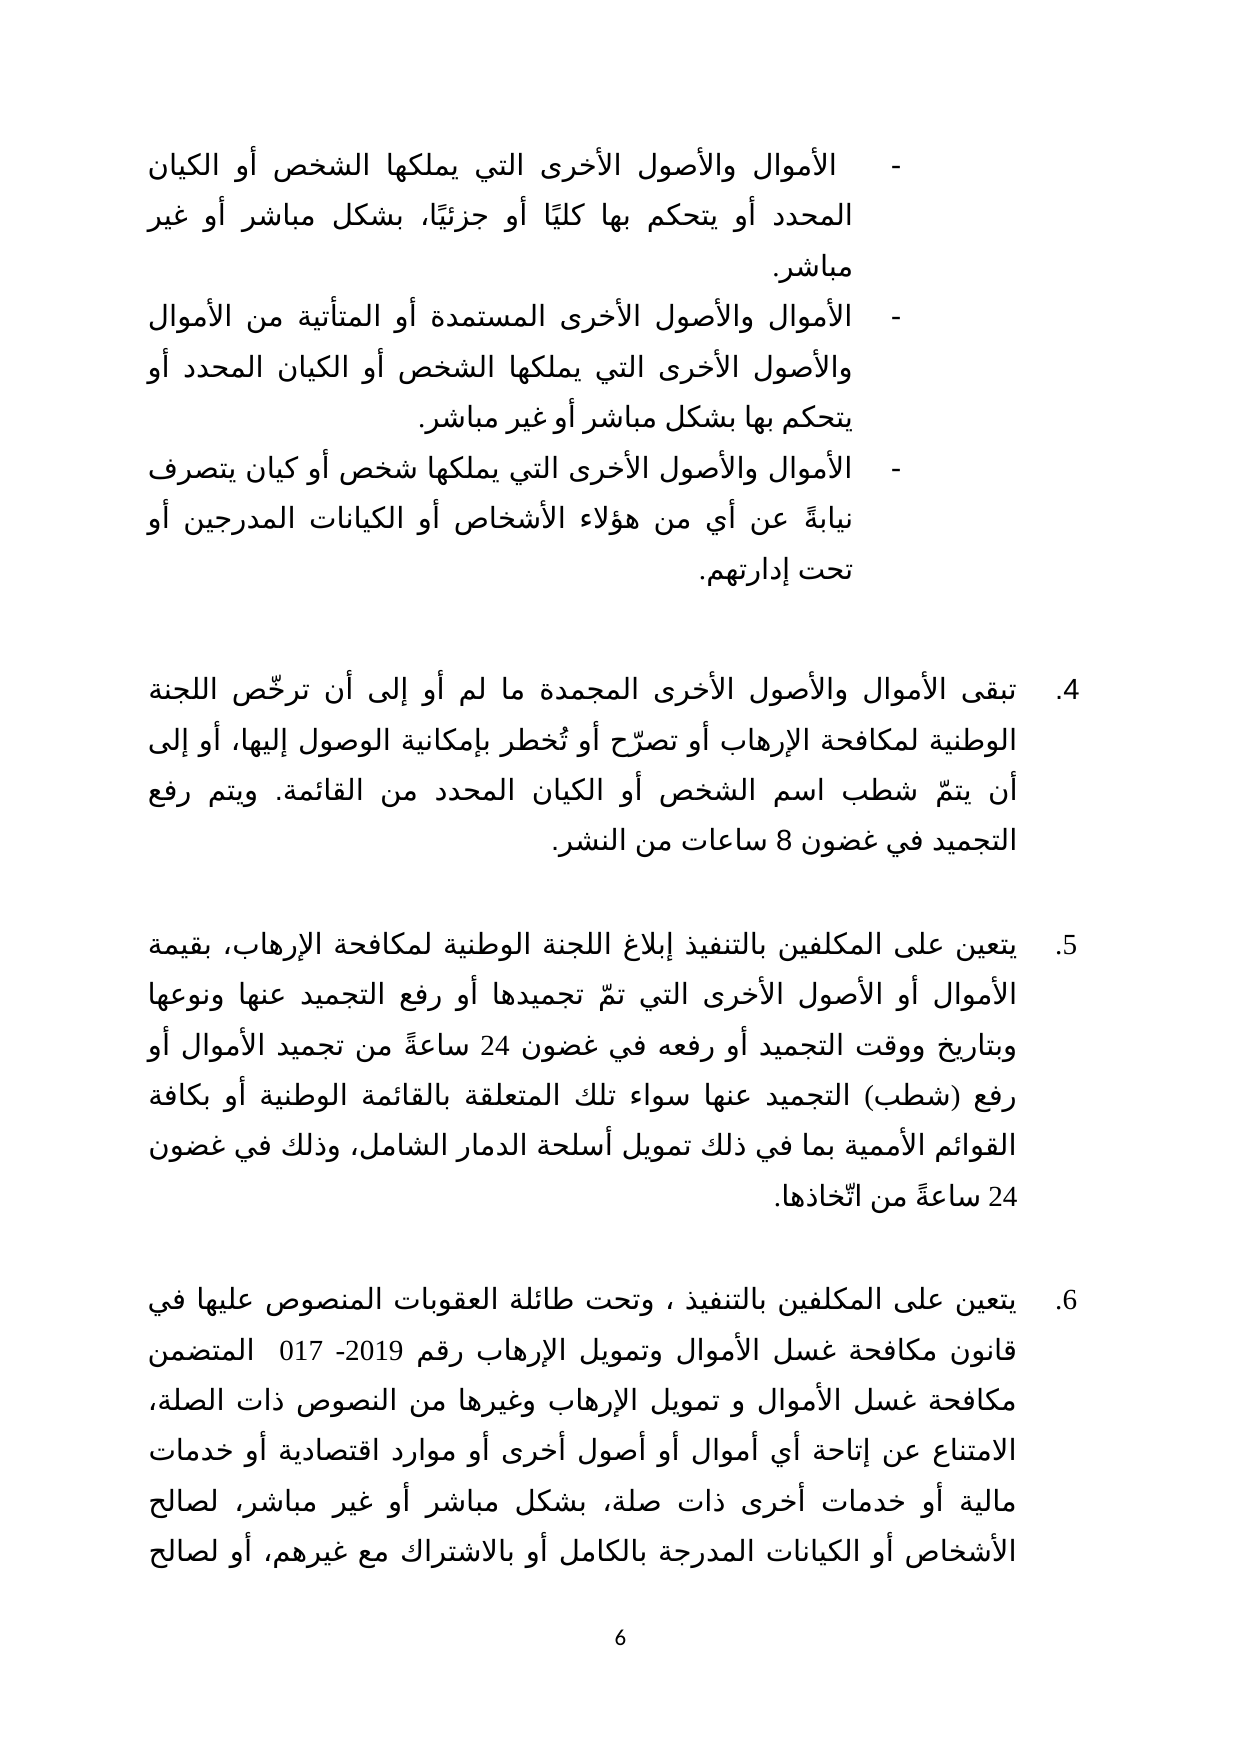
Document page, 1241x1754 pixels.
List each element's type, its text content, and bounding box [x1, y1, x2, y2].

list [148, 1282, 1055, 1567]
list الأموال والأصول الأخرى التي يملكها شخص أو كيان يتصرف نيابةً عن أي من هؤلاء الأشخاص أو الكيانات المدرجين أو تحت إدارتهم. [148, 451, 891, 586]
list الأموال والأصول الأخرى التي يملكها الشخص أو الكيان المحدد أو يتحكم بها كليًا أو جزئيًا، بشكل مباشر أو غير مباشر. [148, 148, 891, 282]
list تبقى الأموال والأصول الأخرى المجمدة ما لم أو إلى أن ترخّص اللجنة الوطنية لمكافحة الإرهاب أو تصرّح أو تُخطر بإمكانية الوصول إليها، أو إلى أن يتمّ شطب اسم الشخص أو الكيان المحدد من القائمة. ويتم رفع التجميد في غضون 8 ساعات من النشر. [148, 672, 1055, 857]
list الأموال والأصول الأخرى المستمدة أو المتأتية من الأموال والأصول الأخرى التي يملكها الشخص أو الكيان المحدد أو يتحكم بها بشكل مباشر أو غير مباشر. [148, 299, 891, 434]
list يتعين على المكلفين بالتنفيذ إبلاغ اللجنة الوطنية لمكافحة الإرهاب، بقيمة الأموال أو الأصول الأخرى التي تمّ تجميدها أو رفع التجميد عنها ونوعها وبتاريخ ووقت التجميد أو رفعه في غضون 24 ساعةً من تجميد الأموال أو رفع (شطب) التجميد عنها سواء تلك المتعلقة بالقائمة الوطنية أو بكافة القوائم الأممية بما في ذلك تمويل أسلحة الدمار الشامل، وذلك في غضون 24 ساعةً من اتّخاذها. [148, 927, 1055, 1212]
